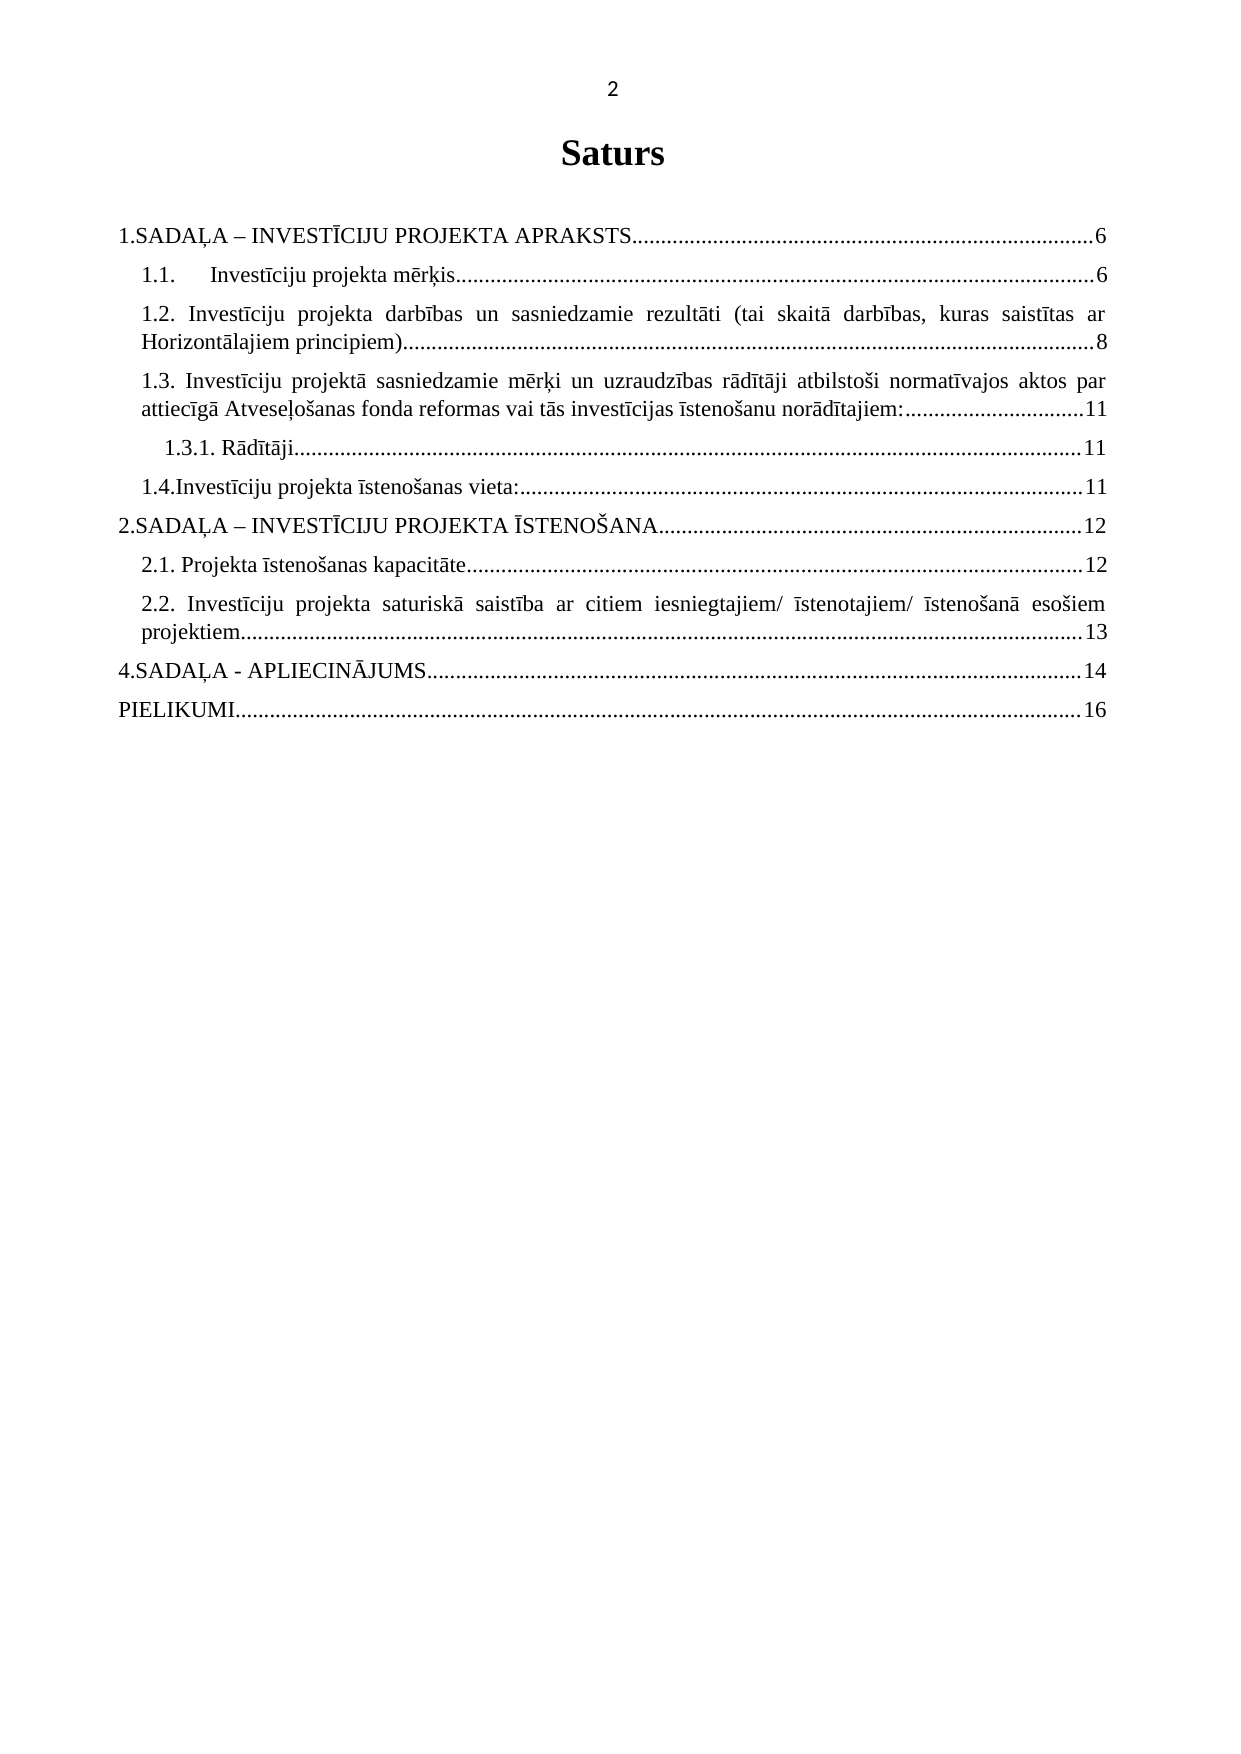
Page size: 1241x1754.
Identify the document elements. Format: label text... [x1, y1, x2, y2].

text PIELIKUMI 16 [118, 696, 1107, 722]
text 2.1. Projekta īstenošanas kapacitāte 12 [141, 551, 1107, 577]
text 1.2. Investīciju projekta darbības un sasniedzamie rezultāti (tai skaitā darbības, kuras saistītas ar Horizontālajiem principiem) 8 [141, 300, 1107, 354]
text 1.SADAĻA – INVESTĪCIJU PROJEKTA APRAKSTS 6 [118, 222, 1107, 248]
text 2.2. Investīciju projekta saturiskā saistība ar citiem iesniegtajiem/ īstenotajiem/ īstenošanā esošiem projektiem 13 [141, 590, 1107, 644]
text 1.4.Investīciju projekta īstenošanas vieta: 11 [141, 473, 1107, 499]
text Saturs [118, 130, 1107, 203]
text 4.SADAĻA - APLIECINĀJUMS 14 [118, 657, 1107, 683]
text 2.SADAĻA – INVESTĪCIJU PROJEKTA ĪSTENOŠANA 12 [118, 512, 1107, 538]
text 1.1. Investīciju projekta mērķis 6 [141, 261, 1107, 287]
text 1.3.1. Rādītāji 11 [164, 434, 1107, 461]
text 1.3. Investīciju projektā sasniedzamie mērķi un uzraudzības rādītāji atbilstoši normatīvajos aktos par attiecīgā Atveseļošanas fonda reformas vai tās investīcijas īstenošanu norādītajiem: 11 [141, 367, 1107, 422]
